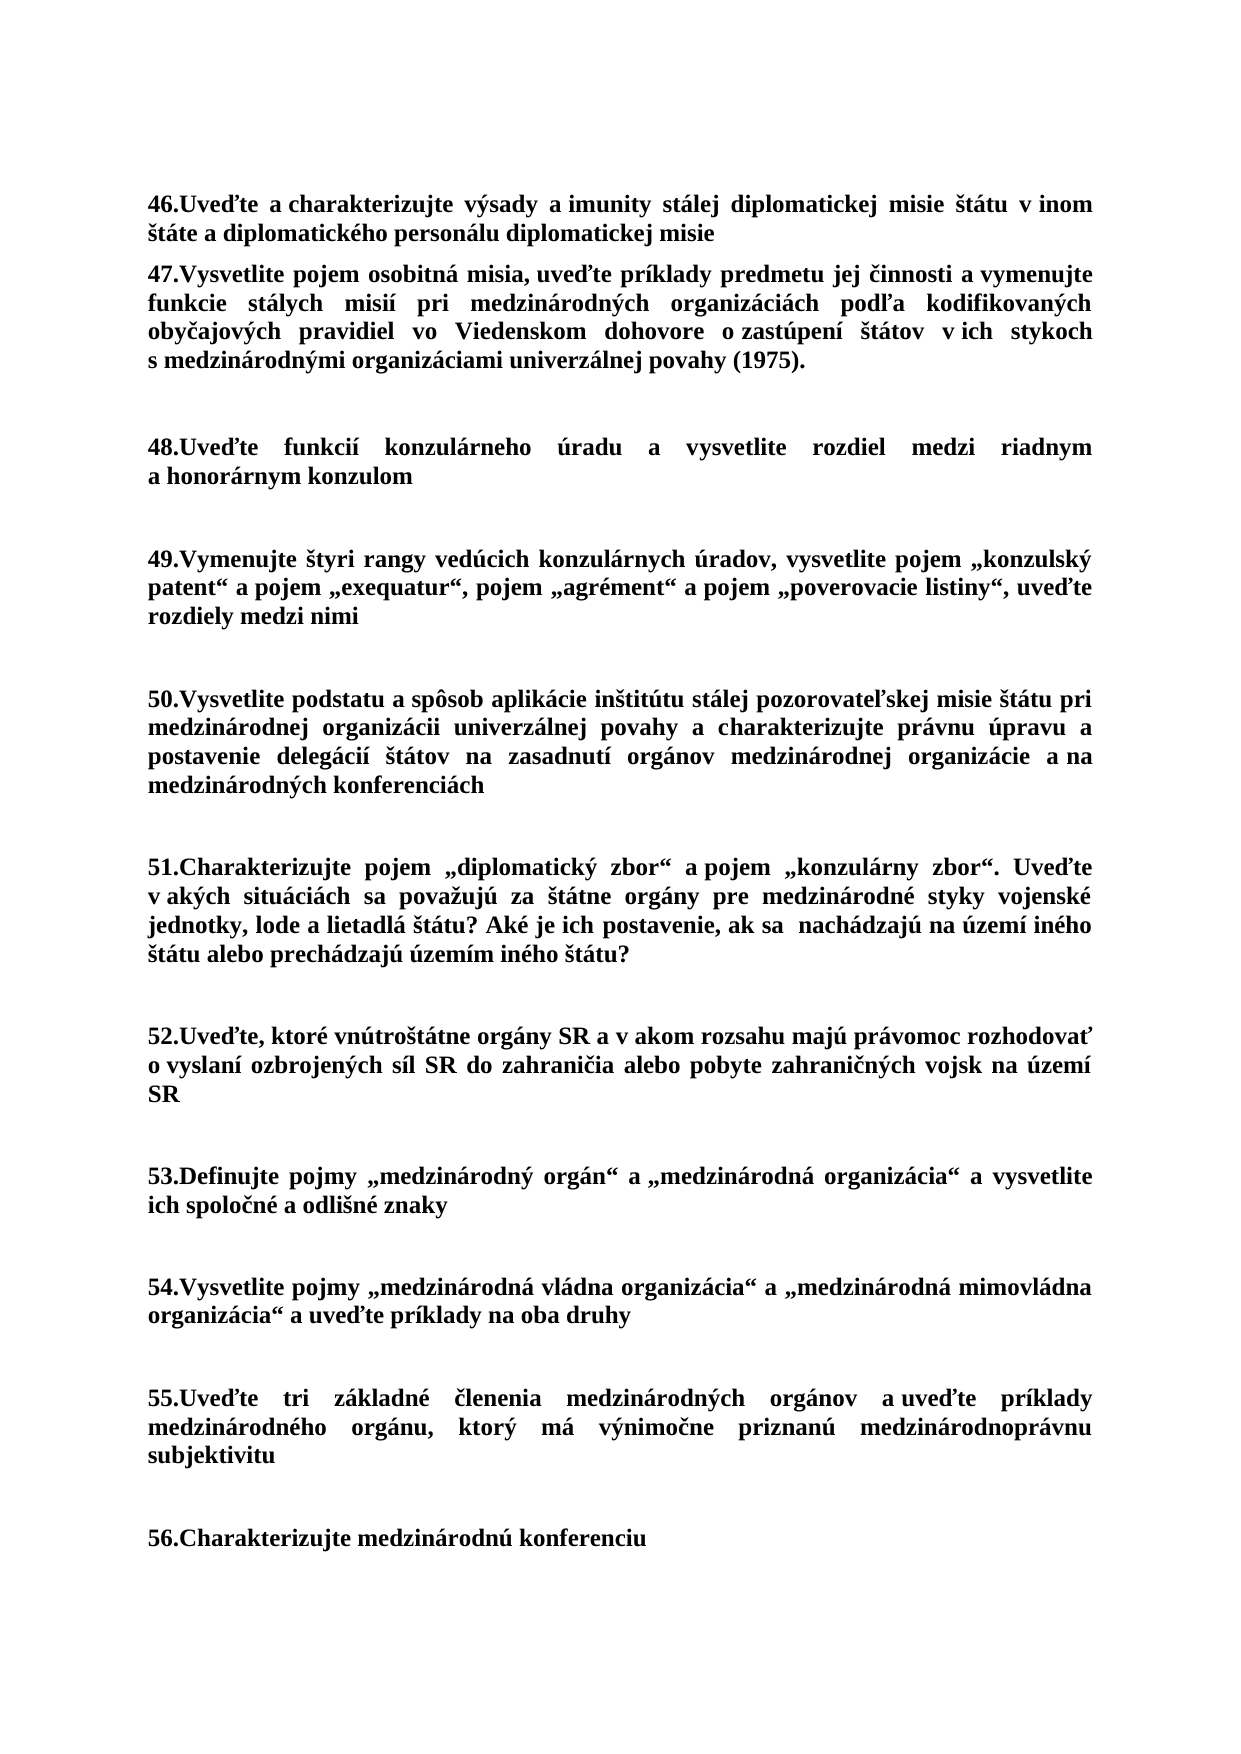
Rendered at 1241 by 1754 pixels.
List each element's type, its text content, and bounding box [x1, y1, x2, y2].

text 55.Uveďte tri základné členenia medzinárodných orgánov a uveďte príklady medzinárodného orgánu, ktorý má výnimočne priznanú medzinárodnoprávnu subjektivitu [148, 1383, 1093, 1469]
text 50.Vysvetlite podstatu a spôsob aplikácie inštitútu stálej pozorovateľskej misie štátu pri medzinárodnej organizácii univerzálnej povahy a charakterizujte právnu úpravu a postavenie delegácií štátov na zasadnutí orgánov medzinárodnej organizácie a na medzinárodných konferenciách [148, 684, 1093, 799]
text 52.Uveďte, ktoré vnútroštátne orgány SR a v akom rozsahu majú právomoc rozhodovať o vyslaní ozbrojených síl SR do zahraničia alebo pobyte zahraničných vojsk na území SR [148, 1021, 1093, 1107]
text 56.Charakterizujte medzinárodnú konferenciu [148, 1523, 1093, 1552]
text 53.Definujte pojmy „medzinárodný orgán“ a „medzinárodná organizácia“ a vysvetlite ich spoločné a odlišné znaky [148, 1161, 1093, 1219]
text 49.Vymenujte štyri rangy vedúcich konzulárnych úradov, vysvetlite pojem „konzulský patent“ a pojem „exequatur“, pojem „agrément“ a pojem „poverovacie listiny“, uveďte rozdiely medzi nimi [148, 544, 1093, 630]
text 46.Uveďte a charakterizujte výsady a imunity stálej diplomatickej misie štátu v inom štáte a diplomatického personálu diplomatickej misie [148, 189, 1093, 246]
text 48.Uveďte funkcií konzulárneho úradu a vysvetlite rozdiel medzi riadnym a honorárnym konzulom [148, 432, 1093, 490]
text 51.Charakterizujte pojem „diplomatický zbor“ a pojem „konzulárny zbor“. Uveďte v akých situáciách sa považujú za štátne orgány pre medzinárodné styky vojenské jednotky, lode a lietadlá štátu? Aké je ich postavenie, ak sa nachádzajú na území iného štátu alebo prechádzajú územím iného štátu? [148, 852, 1093, 967]
text 47.Vysvetlite pojem osobitná misia, uveďte príklady predmetu jej činnosti a vymenujte funkcie stálych misií pri medzinárodných organizáciách podľa kodifikovaných obyčajových pravidiel vo Viedenskom dohovore o zastúpení štátov v ich stykoch s medzinárodnými organizáciami univerzálnej povahy (1975). [148, 259, 1093, 374]
text 54.Vysvetlite pojmy „medzinárodná vládna organizácia“ a „medzinárodná mimovládna organizácia“ a uveďte príklady na oba druhy [148, 1272, 1093, 1329]
